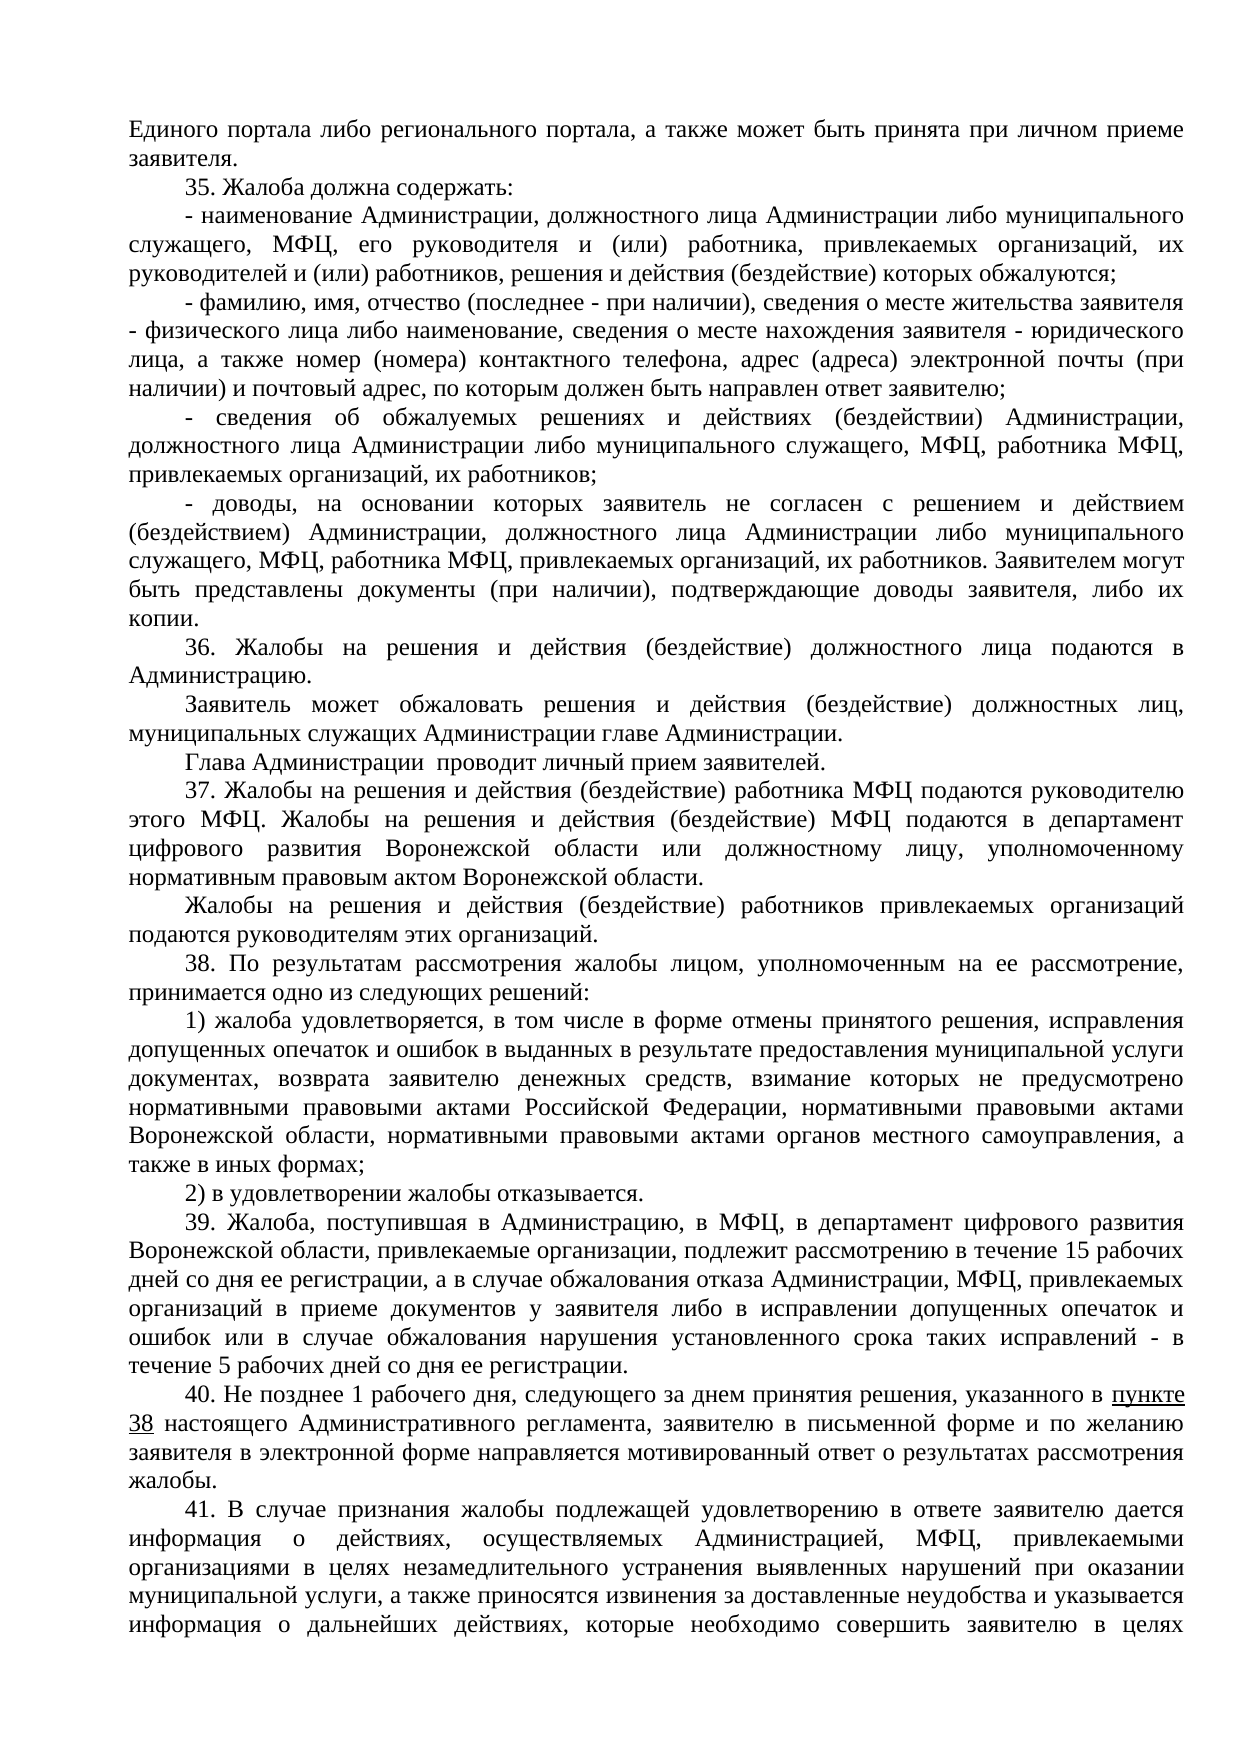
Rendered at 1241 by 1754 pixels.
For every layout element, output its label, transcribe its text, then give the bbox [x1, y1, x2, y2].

text Заявитель может обжаловать решения и действия (бездействие) должностных лиц, муниципальных служащих Администрации главе Администрации. [128, 689, 1185, 747]
text 36. Жалобы на решения и действия (бездействие) должностного лица подаются в Администрацию. [128, 632, 1185, 689]
text 40. Не позднее 1 рабочего дня, следующего за днем принятия решения, указанного в пункте 38 настоящего Административного регламента, заявителю в письменной форме и по желанию заявителя в электронной форме направляется мотивированный ответ о результатах рассмотрения жалобы. [128, 1379, 1185, 1494]
text 37. Жалобы на решения и действия (бездействие) работника МФЦ подаются руководителю этого МФЦ. Жалобы на решения и действия (бездействие) МФЦ подаются в департамент цифрового развития Воронежской области или должностному лицу, уполномоченному нормативным правовым актом Воронежской области. [128, 775, 1185, 890]
text - доводы, на основании которых заявитель не согласен с решением и действием (бездействием) Администрации, должностного лица Администрации либо муниципального служащего, МФЦ, работника МФЦ, привлекаемых организаций, их работников. Заявителем могут быть представлены документы (при наличии), подтверждающие доводы заявителя, либо их копии. [128, 488, 1185, 632]
text - сведения об обжалуемых решениях и действиях (бездействии) Администрации, должностного лица Администрации либо муниципального служащего, МФЦ, работника МФЦ, привлекаемых организаций, их работников; [128, 402, 1185, 488]
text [128, 1494, 1185, 1638]
text 1) жалоба удовлетворяется, в том числе в форме отмены принятого решения, исправления допущенных опечаток и ошибок в выданных в результате предоставления муниципальной услуги документах, возврата заявителю денежных средств, взимание которых не предусмотрено нормативными правовыми актами Российской Федерации, нормативными правовыми актами Воронежской области, нормативными правовыми актами органов местного самоуправления, а также в иных формах; [128, 1005, 1185, 1178]
text 39. Жалоба, поступившая в Администрацию, в МФЦ, в департамент цифрового развития Воронежской области, привлекаемые организации, подлежит рассмотрению в течение 15 рабочих дней со дня ее регистрации, а в случае обжалования отказа Администрации, МФЦ, привлекаемых организаций в приеме документов у заявителя либо в исправлении допущенных опечаток и ошибок или в случае обжалования нарушения установленного срока таких исправлений - в течение 5 рабочих дней со дня ее регистрации. [128, 1207, 1185, 1379]
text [128, 114, 1185, 172]
text 35. Жалоба должна содержать: [128, 172, 1185, 200]
text - наименование Администрации, должностного лица Администрации либо муниципального служащего, МФЦ, его руководителя и (или) работника, привлекаемых организаций, их руководителей и (или) работников, решения и действия (бездействие) которых обжалуются; [128, 200, 1185, 287]
text Жалобы на решения и действия (бездействие) работников привлекаемых организаций подаются руководителям этих организаций. [128, 890, 1185, 948]
text - фамилию, имя, отчество (последнее - при наличии), сведения о месте жительства заявителя - физического лица либо наименование, сведения о месте нахождения заявителя - юридического лица, а также номер (номера) контактного телефона, адрес (адреса) электронной почты (при наличии) и почтовый адрес, по которым должен быть направлен ответ заявителю; [128, 287, 1185, 402]
text Глава Администрации проводит личный прием заявителей. [128, 747, 1185, 775]
text 2) в удовлетворении жалобы отказывается. [128, 1178, 1185, 1207]
text 38. По результатам рассмотрения жалобы лицом, уполномоченным на ее рассмотрение, принимается одно из следующих решений: [128, 948, 1185, 1005]
